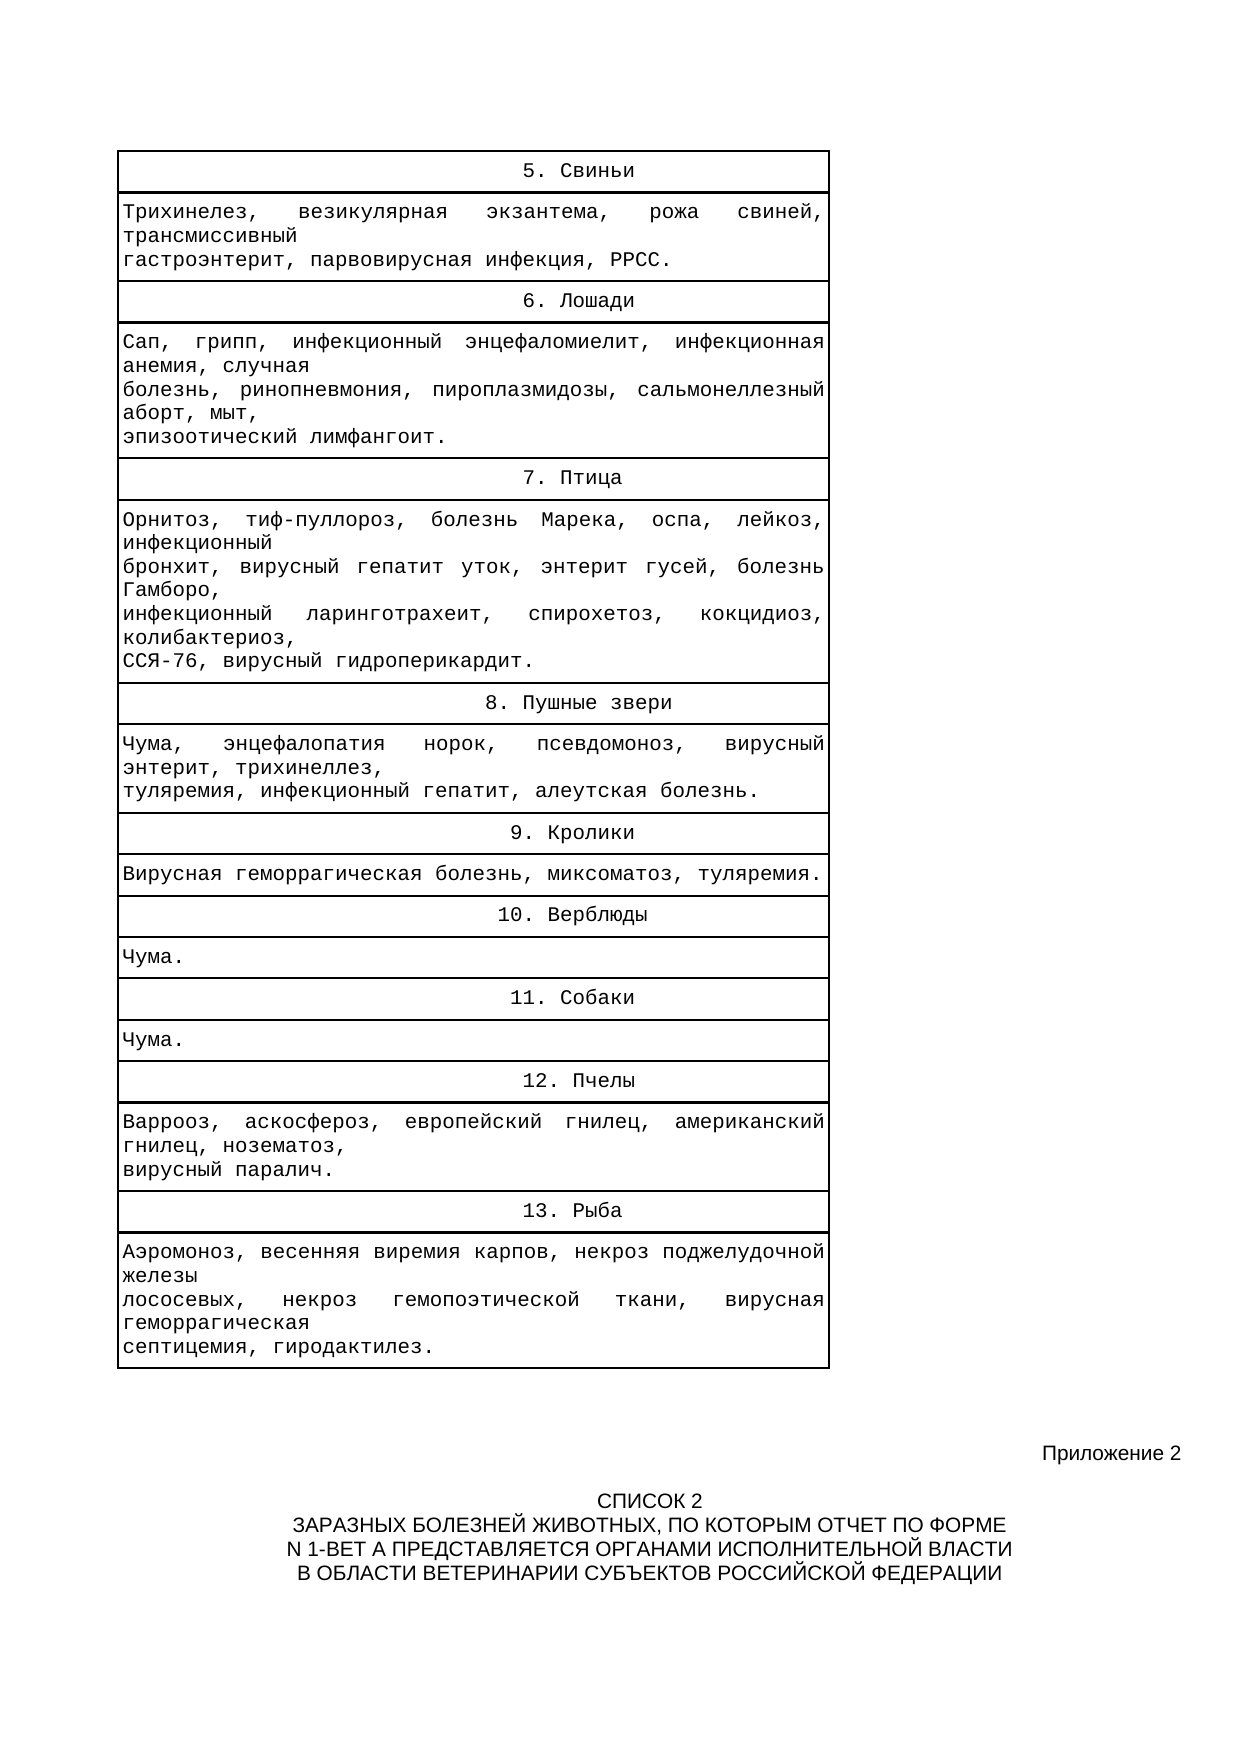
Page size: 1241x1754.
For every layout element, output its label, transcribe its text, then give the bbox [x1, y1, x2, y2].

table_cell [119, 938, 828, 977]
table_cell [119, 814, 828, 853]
text Приложение 2 [118, 1441, 1181, 1465]
text СПИСОК 2 [118, 1489, 1181, 1513]
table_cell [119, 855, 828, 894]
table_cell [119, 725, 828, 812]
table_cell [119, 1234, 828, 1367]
text ЗАРАЗНЫХ БОЛЕЗНЕЙ ЖИВОТНЫХ, ПО КОТОРЫМ ОТЧЕТ ПО ФОРМЕ [118, 1513, 1181, 1537]
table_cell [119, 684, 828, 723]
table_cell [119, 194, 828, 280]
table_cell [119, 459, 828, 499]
text N 1-ВЕТ А ПРЕДСТАВЛЯЕТСЯ ОРГАНАМИ ИСПОЛНИТЕЛЬНОЙ ВЛАСТИ [118, 1537, 1181, 1561]
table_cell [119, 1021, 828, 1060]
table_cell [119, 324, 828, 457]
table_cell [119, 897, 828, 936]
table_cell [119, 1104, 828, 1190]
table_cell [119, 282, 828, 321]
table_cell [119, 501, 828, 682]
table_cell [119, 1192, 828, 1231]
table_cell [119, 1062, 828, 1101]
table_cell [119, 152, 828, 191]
text В ОБЛАСТИ ВЕТЕРИНАРИИ СУБЪЕКТОВ РОССИЙСКОЙ ФЕДЕРАЦИИ [118, 1561, 1181, 1585]
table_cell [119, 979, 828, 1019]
